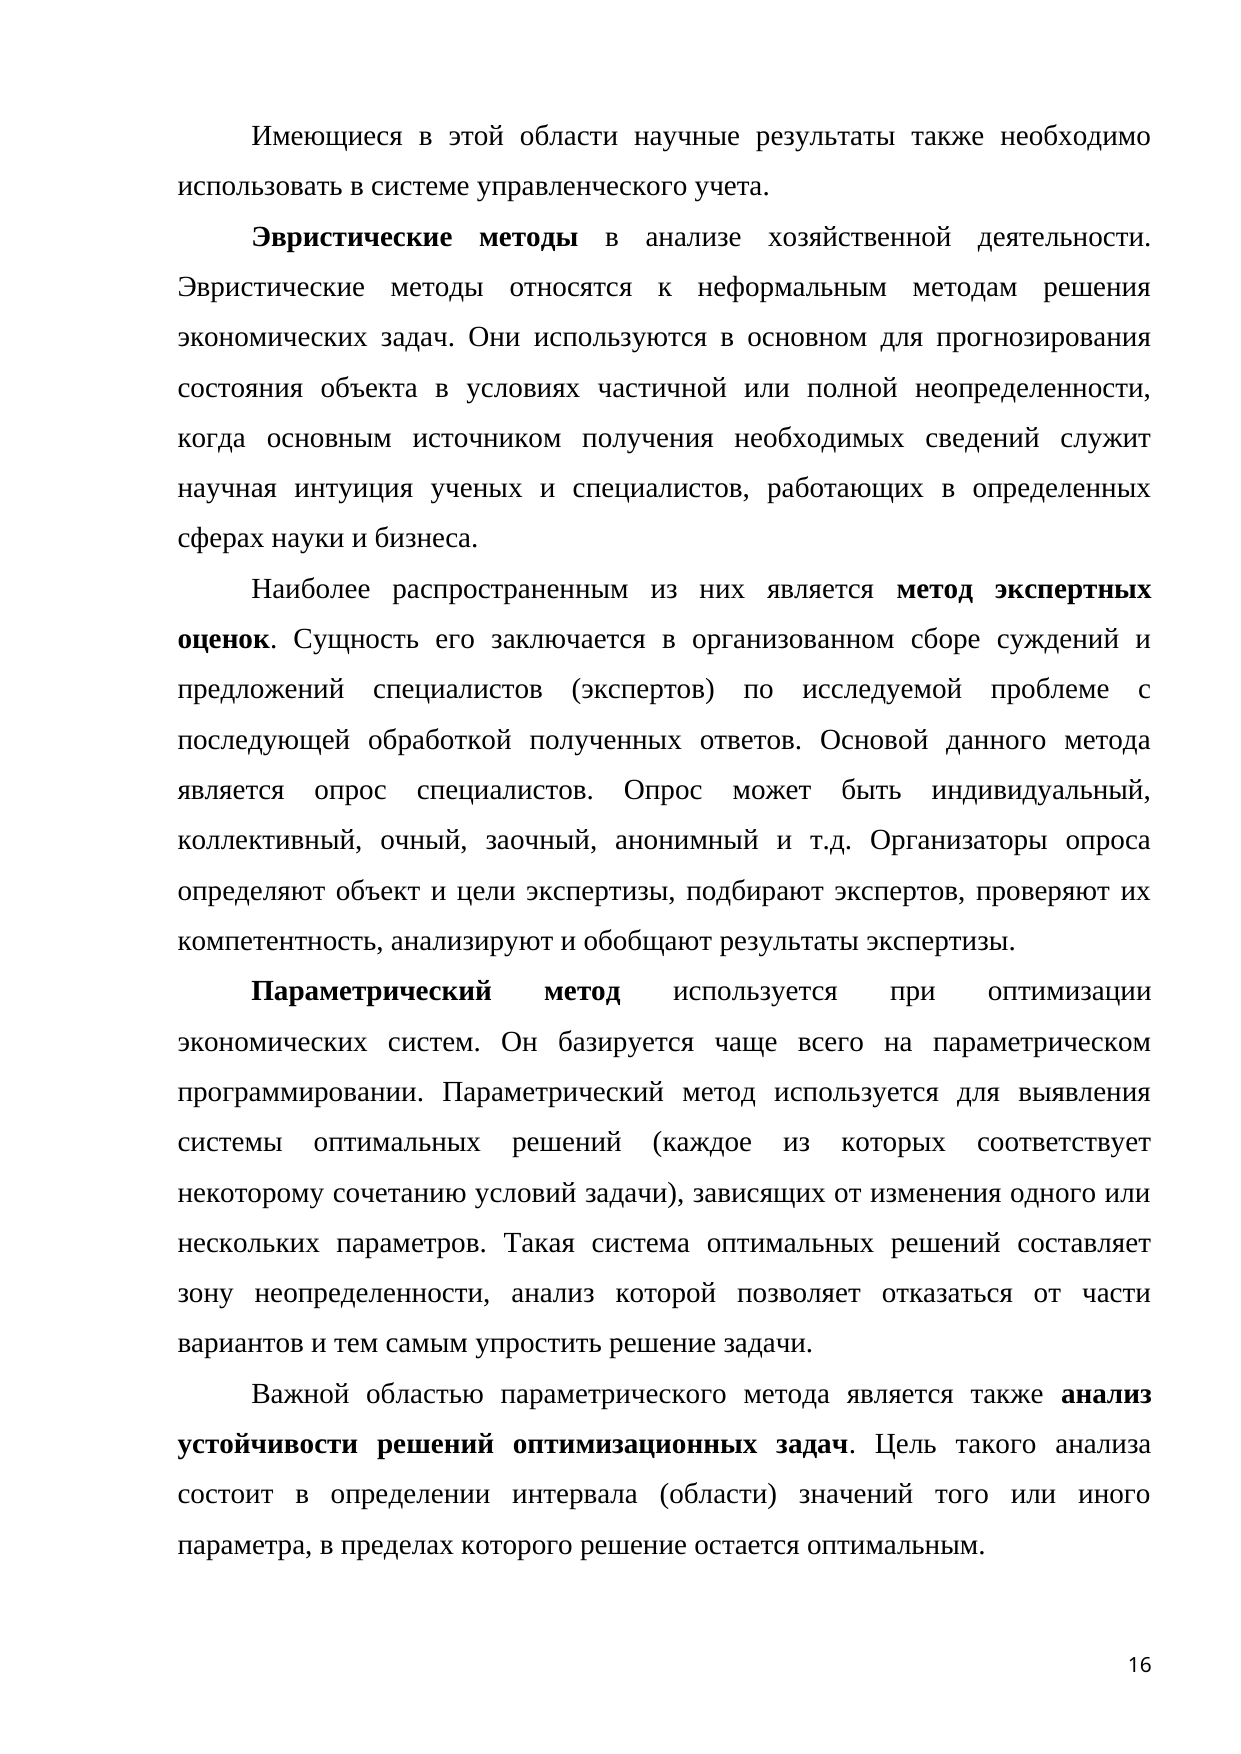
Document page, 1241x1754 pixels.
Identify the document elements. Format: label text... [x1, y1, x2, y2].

text Важной областью параметрического метода является также анализ устойчивости решений оптимизационных задач. Цель такого анализа состоит в определении интервала (области) значений того или иного параметра, в пределах которого решение остается оптимальным. [177, 1376, 1152, 1560]
text Наиболее распространенным из них является метод экспертных оценок. Сущность его заключается в организованном сборе суждений и предложений специалистов (экспертов) по исследуемой проблеме с последующей обработкой полученных ответов. Основой данного метода является опрос специалистов. Опрос может быть индивидуальный, коллективный, очный, заочный, анонимный и т.д. Организаторы опроса определяют объект и цели экспертизы, подбирают экспертов, проверяют их компетентность, анализируют и обобщают результаты экспертизы. [177, 571, 1152, 957]
text Имеющиеся в этой области научные результаты также необходимо использовать в системе управленческого учета. [177, 118, 1152, 202]
text Параметрический метод используется при оптимизации экономических систем. Он базируется чаще всего на параметрическом программировании. Параметрический метод используется для выявления системы оптимальных решений (каждое из которых соответствует некоторому сочетанию условий задачи), зависящих от изменения одного или нескольких параметров. Такая система оптимальных решений составляет зону неопределенности, анализ которой позволяет отказаться от части вариантов и тем самым упростить решение задачи. [177, 973, 1152, 1359]
text Эвристические методы в анализе хозяйственной деятельности. Эвристические методы относятся к неформальным методам решения экономических задач. Они используются в основном для прогнозирования состояния объекта в условиях частичной или полной неопределенности, когда основным источником получения необходимых сведений служит научная интуиция ученых и специалистов, работающих в определенных сферах науки и бизнеса. [177, 219, 1152, 554]
